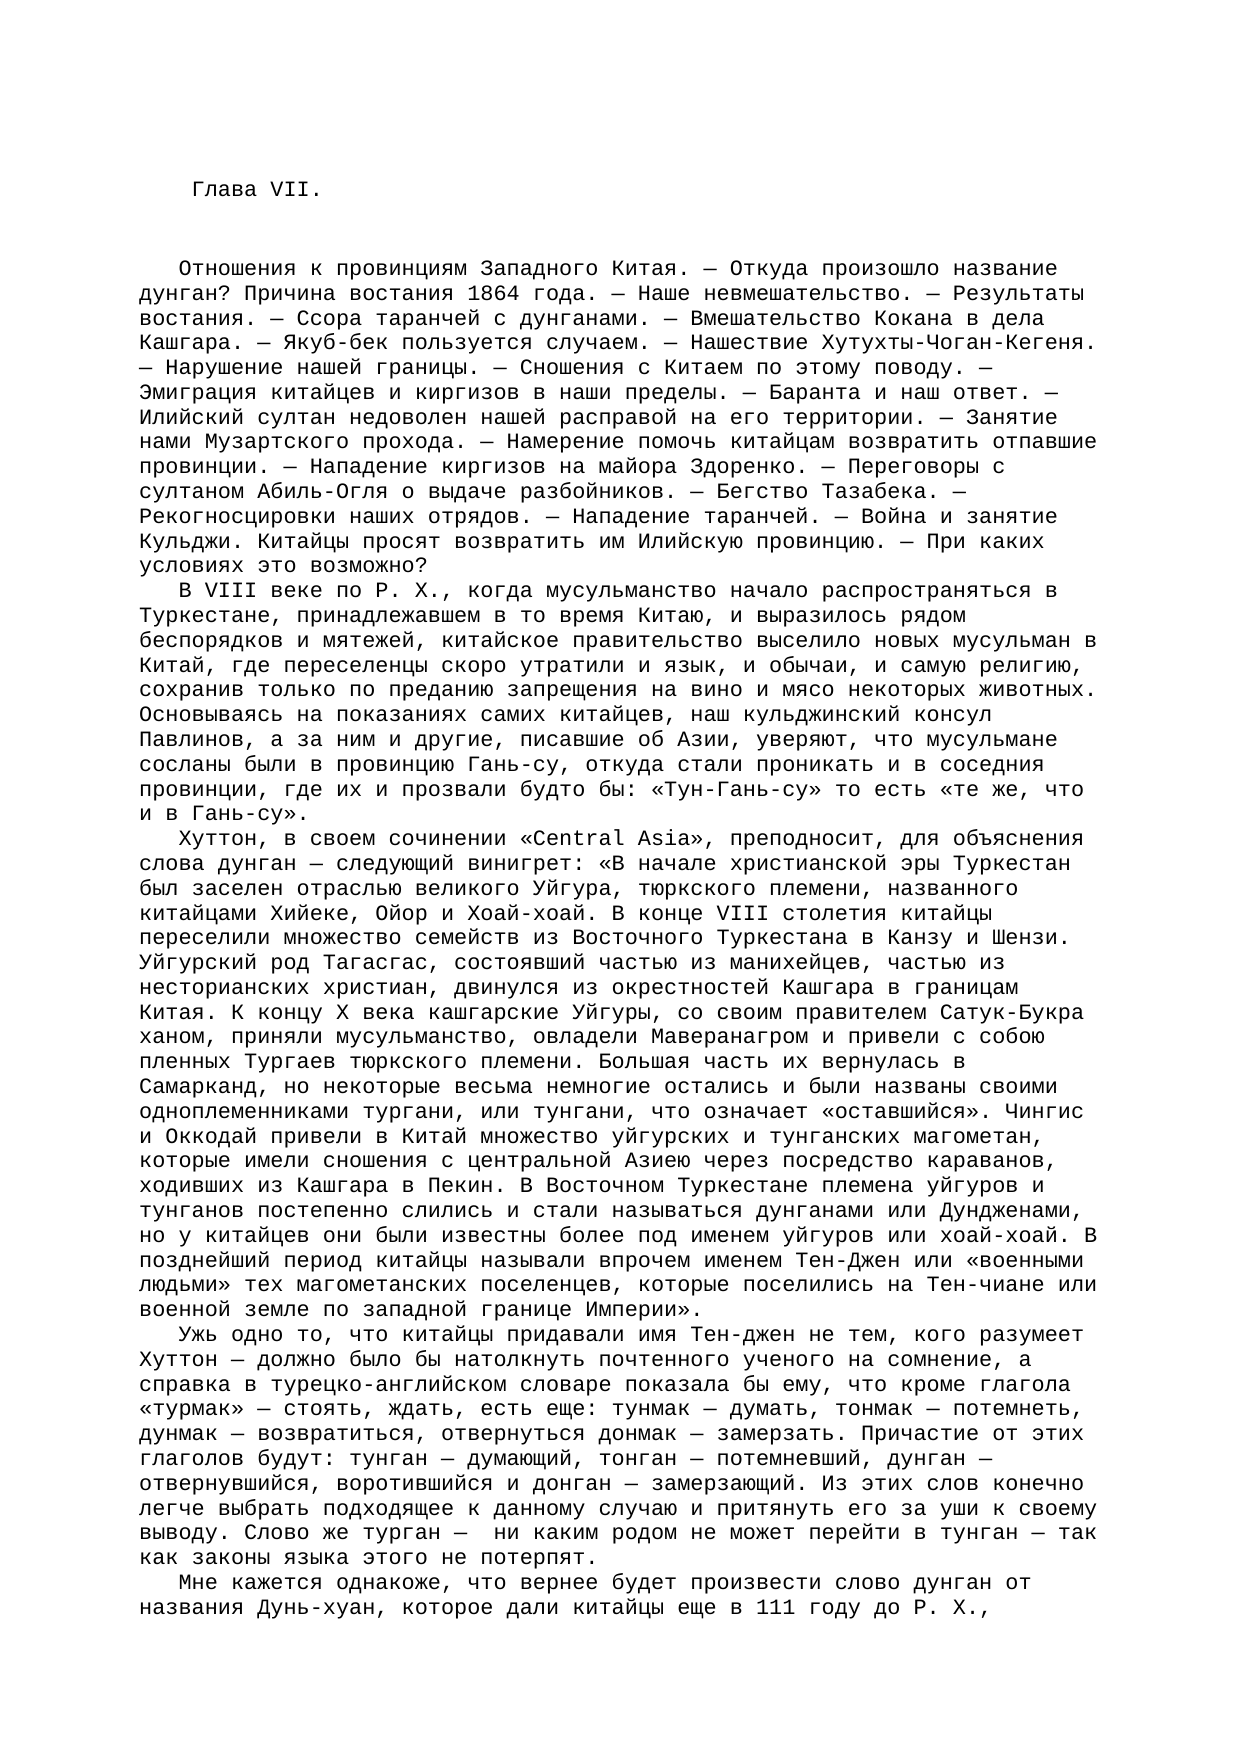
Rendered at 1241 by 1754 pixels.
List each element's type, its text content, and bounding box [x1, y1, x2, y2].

text Хуттон, в своем сочинении «Central Asia», преподносит, для объяснения слова дунган — следующий винигрет: «В начале христианской эры Туркестан был заселен отраслью великого Уйгура, тюркского племени, названного китайцами Хийеке, Ойор и Хоай-хоай. В конце VIII столетия китайцы переселили множество семейств из Восточного Туркестана в Канзу и Шензи. Уйгурский род Тагасгас, состоявший частью из манихейцев, частью из несторианских христиан, двинулся из окрестностей Кашгара в границам Китая. К концу Х века кашгарские Уйгуры, со своим правителем Сатук-Букра ханом, приняли мусульманство, овладели Маверанагром и привели с собою пленных Тургаев тюркского племени. Большая часть их вернулась в Самарканд, но некоторые весьма немногие остались и были названы своими одноплеменниками тургани, или тунгани, что означает «оставшийся». Чингис и Оккодай привели в Китай множество уйгурских и тунганских магометан, которые имели сношения с центральной Азиею через посредство караванов, ходивших из Кашгара в Пекин. В Восточном Туркестане племена уйгуров и тунганов постепенно слились и стали называться дунганами или Дундженами, но у китайцев они были известны более под именем уйгуров или хоай-хоай. В позднейший период китайцы называли впрочем именем Тен-Джен или «военными людьми» тех магометанских поселенцев, которые поселились на Тен-чиане или военной земле по западной границе Империи». [139, 827, 1101, 1323]
text Отношения к провинциям Западного Китая. — Откуда произошло название дунган? Причина востания 1864 года. — Наше невмешательство. — Результаты востания. — Ссора таранчей с дунганами. — Вмешательство Кокана в дела Кашгара. — Якуб-бек пользуется случаем. — Нашествие Хутухты-Чоган-Кегеня. — Нарушение нашей границы. — Сношения с Китаем по этому поводу. — Эмиграция китайцев и киргизов в наши пределы. — Баранта и наш ответ. — Илийский султан недоволен нашей расправой на его территории. — Занятие нами Музартского прохода. — Намерение помочь китайцам возвратить отпавшие провинции. — Нападение киргизов на майора Здоренко. — Переговоры с султаном Абиль-Огля о выдаче разбойников. — Бегство Тазабека. — Рекогносцировки наших отрядов. — Нападение таранчей. — Война и занятие Кульджи. Китайцы просят возвратить им Илийскую провинцию. — При каких условиях это возможно? [139, 257, 1101, 579]
text В VIII веке по Р. Х., когда мусульманство начало распространяться в Туркестане, принадлежавшем в то время Китаю, и выразилось рядом беспорядков и мятежей, китайское правительство выселило новых мусульман в Китай, где переселенцы скоро утратили и язык, и обычаи, и самую религию, сохранив только по преданию запрещения на вино и мясо некоторых животных. Основываясь на показаниях самих китайцев, наш кульджинский консул Павлинов, а за ним и другие, писавшие об Азии, уверяют, что мусульмане сосланы были в провинцию Гань-су, откуда стали проникать и в соседния провинции, где их и прозвали будто бы: «Тун-Гань-су» то есть «те же, что и в Гань-су». [139, 579, 1101, 827]
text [139, 1571, 1101, 1621]
text Глава VII. [139, 178, 1101, 202]
text Ужь одно то, что китайцы придавали имя Тен-джен не тем, кого разумеет Хуттон — должно было бы натолкнуть почтенного ученого на сомнение, а справка в турецко-английском словаре показала бы ему, что кроме глагола «турмак» — стоять, ждать, есть еще: тунмак — думать, тонмак — потемнеть, дунмак — возвратиться, отвернуться донмак — замерзать. Причастие от этих глаголов будут: тунган — думающий, тонган — потемневший, дунган — отвернувшийся, воротившийся и донган — замерзающий. Из этих слов конечно легче выбрать подходящее к данному случаю и притянуть его за уши к своему выводу. Слово же турган — ни каким родом не может перейти в тунган — так как законы языка этого не потерпят. [139, 1323, 1101, 1571]
